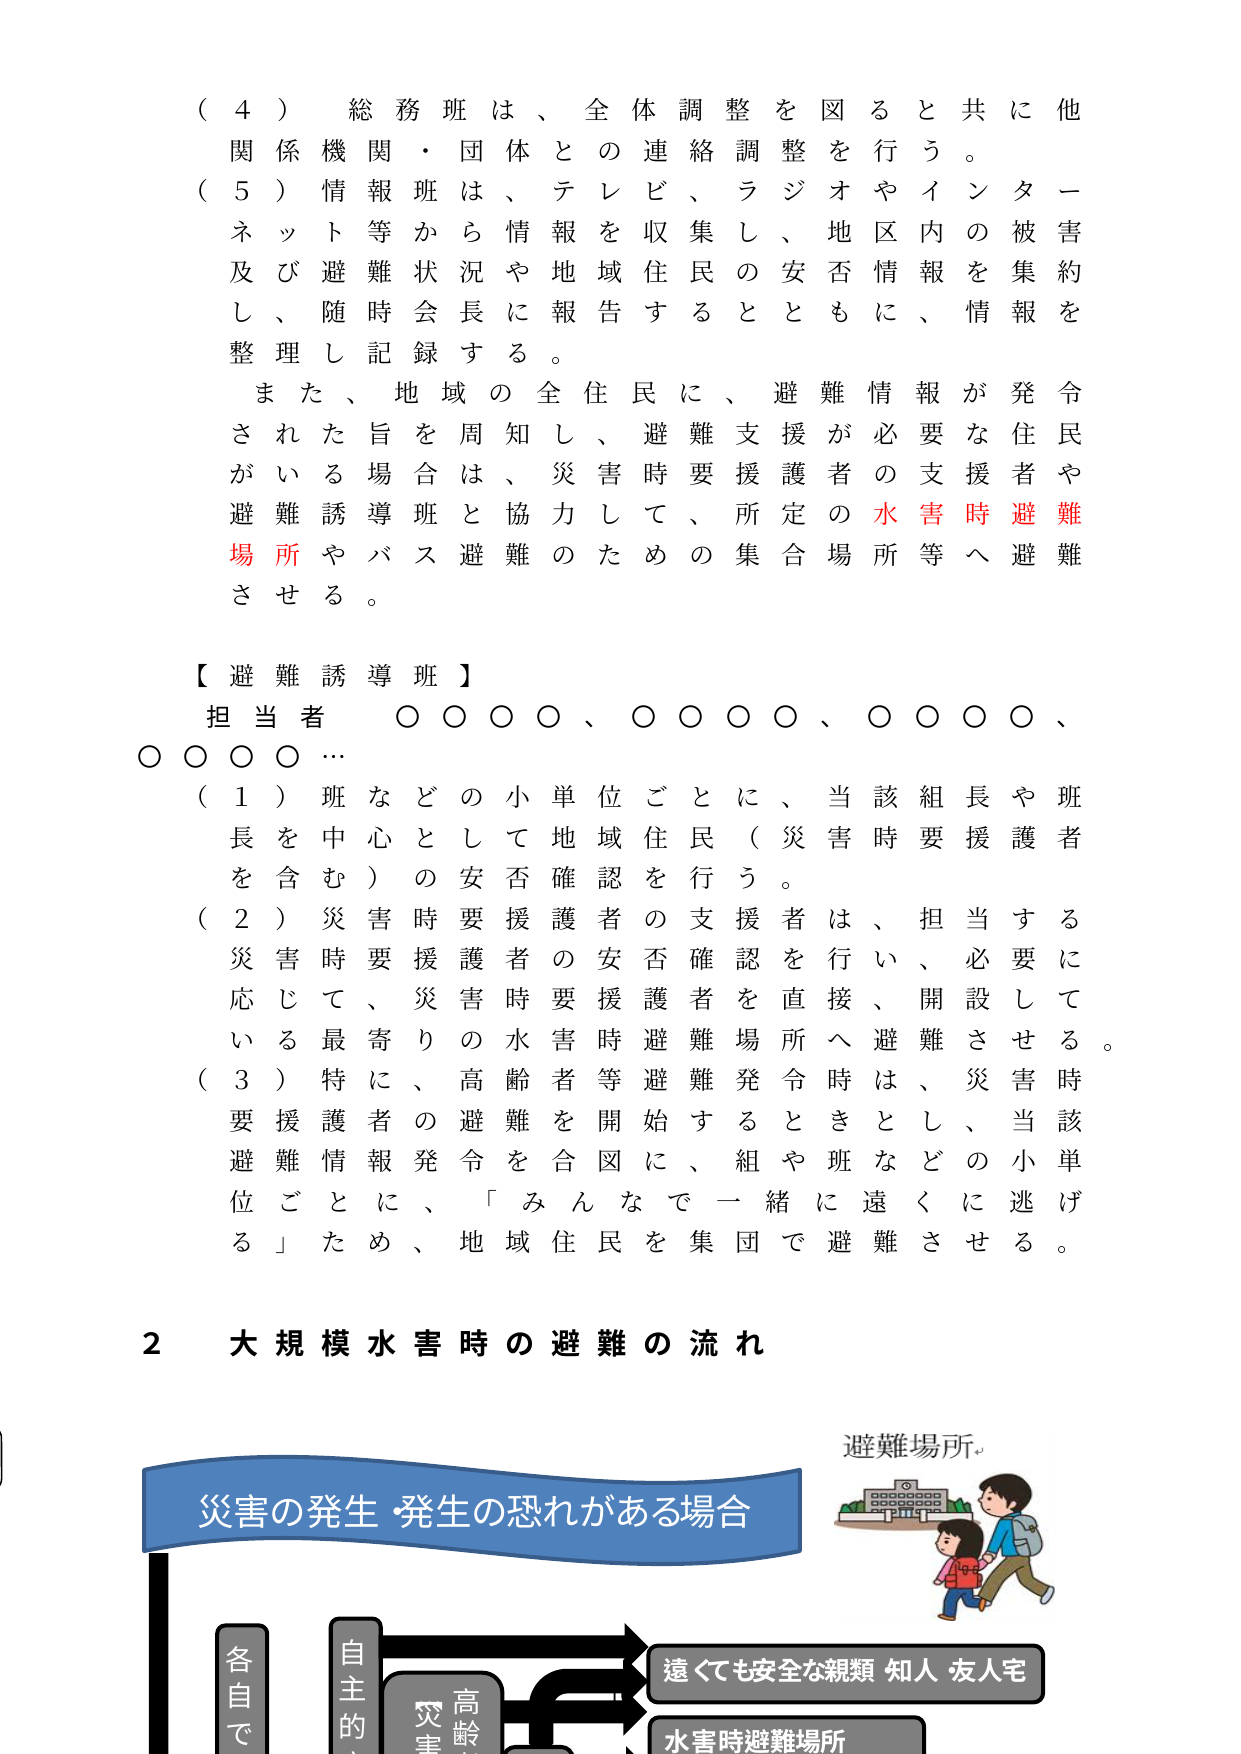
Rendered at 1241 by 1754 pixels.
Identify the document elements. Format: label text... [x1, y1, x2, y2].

text ２ 大規模水害時の避難の流れ [137, 1301, 1104, 1382]
text 担当者 〇〇〇〇、〇〇〇〇、〇〇〇〇、〇〇〇〇… [137, 695, 1104, 776]
text （１）班などの小単位ごとに、当該組長や班長を中心として地域住民（災害時要援護者を含む）の安否確認を行う。 [166, 776, 1104, 897]
text （５）情報班は、テレビ、ラジオやインターネット等から情報を収集し、地区内の被害及び避難状況や地域住民の安否情報を集約し、随時会長に報告するとともに、情報を整理し記録する。 [163, 169, 1104, 372]
text （２）災害時要援護者の支援者は、担当する災害時要援護者の安否確認を行い、必要に応じて、災害時要援護者を直接、開設している最寄りの水害時避難場所へ避難させる。 [160, 897, 1104, 1059]
text 【避難誘導班】 [137, 654, 1104, 695]
text また、地域の全住民に、避難情報が発令された旨を周知し、避難支援が必要な住民がいる場合は、災害時要援護者の支援者や避難誘導班と協力して、所定の水害時避難場所やバス避難のための集合場所等へ避難させる。 [217, 372, 1104, 614]
text （４） 総務班は、全体調整を図ると共に他関係機関・団体との連絡調整を行う。 [160, 89, 1104, 169]
text （３）特に、高齢者等避難発令時は、災害時要援護者の避難を開始するときとし、当該避難情報発令を合図に、組や班などの小単位ごとに、「みんなで一緒に遠くに逃げる」ため、地域住民を集団で避難させる。 [160, 1059, 1104, 1261]
